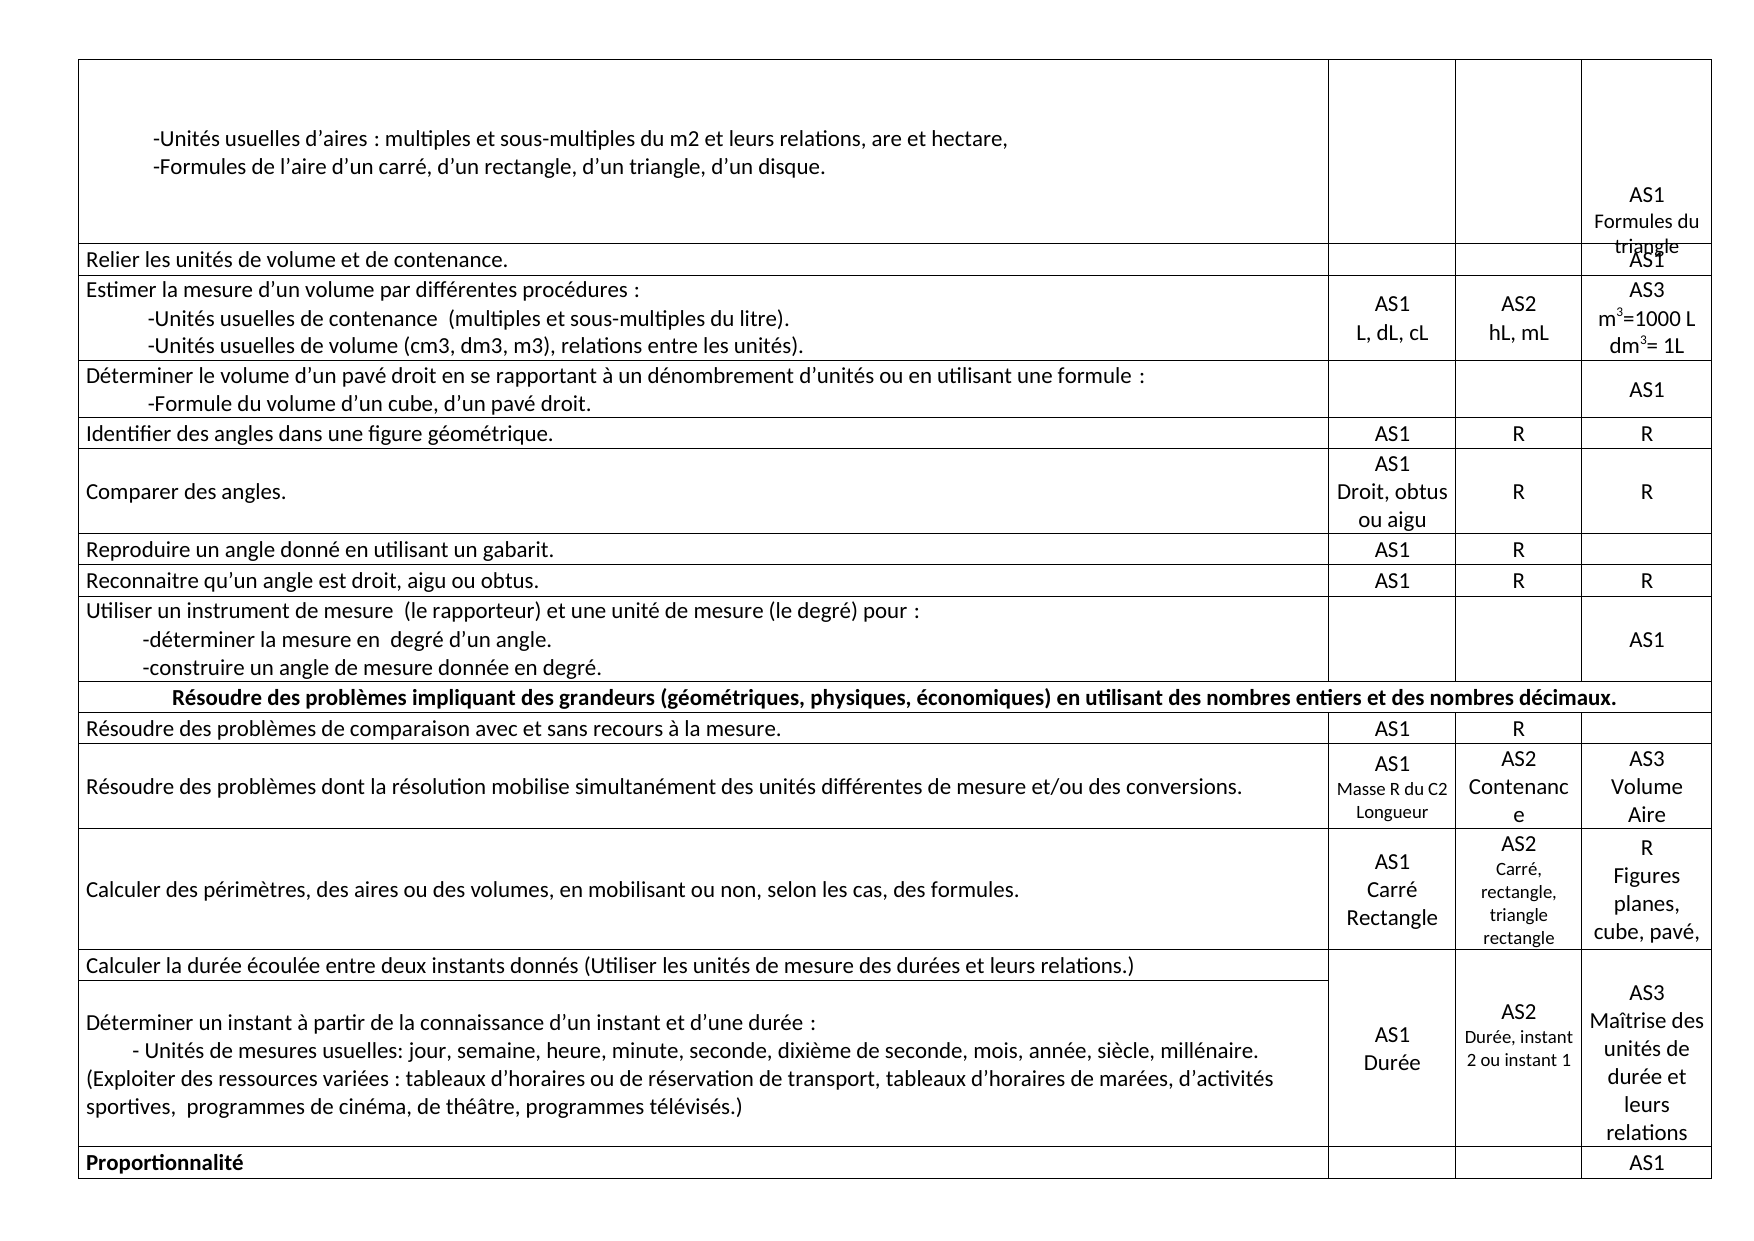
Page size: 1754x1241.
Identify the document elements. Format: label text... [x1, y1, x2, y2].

table_cell AS1 Durée [1329, 950, 1455, 1146]
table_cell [79, 60, 1328, 243]
table_cell Calculer des périmètres, des aires ou des volumes, en mobilisant ou non, selon les cas, des formules. [79, 829, 1328, 949]
table_cell R [1582, 418, 1711, 448]
table_cell Estimer la mesure d’un volume par différentes procédures : -Unités usuelles de contenance (multiples et sous-multiples du litre). -Unités usuelles de volume (cm3, dm3, m3), relations entre les unités). [79, 276, 1328, 360]
table_cell AS2 Durée, instant 2 ou instant 1 [1456, 950, 1581, 1146]
table_cell R [1456, 565, 1581, 596]
table_cell Résoudre des problèmes dont la résolution mobilise simultanément des unités différentes de mesure et/ou des conversions. [79, 744, 1328, 828]
table_cell AS1 L, dL, cL [1329, 276, 1455, 360]
table_cell Relier les unités de volume et de contenance. [79, 244, 1328, 274]
table_cell Utiliser un instrument de mesure (le rapporteur) et une unité de mesure (le degré) pour : -déterminer la mesure en degré d’un angle. -construire un angle de mesure donnée en degré. [79, 597, 1328, 681]
table_cell AS1 [1329, 565, 1455, 596]
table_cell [79, 1147, 1328, 1177]
table_cell AS1 Carré Rectangle [1329, 829, 1455, 949]
table_cell R [1456, 713, 1581, 743]
table_cell [1329, 60, 1455, 243]
table_cell AS1 [1329, 418, 1455, 448]
table_cell AS3 m3=1000 L dm3= 1L [1582, 276, 1711, 360]
table_cell Calculer la durée écoulée entre deux instants donnés (Utiliser les unités de mesure des durées et leurs relations.) [79, 950, 1328, 980]
table_cell [1329, 244, 1455, 274]
table_cell R [1456, 418, 1581, 448]
table_cell AS1 [1582, 361, 1711, 417]
table_cell R Figures planes, cube, pavé, [1582, 829, 1711, 949]
table_cell AS2 Contenance [1456, 744, 1581, 828]
table_cell [1456, 1147, 1581, 1177]
table_cell R [1456, 449, 1581, 533]
table_cell AS1 [1329, 534, 1455, 564]
table_cell [1456, 597, 1581, 681]
table_cell AS2 Carré, rectangle, triangle rectangle [1456, 829, 1581, 949]
table_cell [1456, 244, 1581, 274]
table_cell Comparer des angles. [79, 449, 1328, 533]
table_cell [1582, 534, 1711, 564]
table_cell Identifier des angles dans une figure géométrique. [79, 418, 1328, 448]
table_cell Résoudre des problèmes de comparaison avec et sans recours à la mesure. [79, 713, 1328, 743]
table_cell AS3 Volume Aire [1582, 744, 1711, 828]
table_cell AS2 hL, mL [1456, 276, 1581, 360]
table_cell Déterminer le volume d’un pavé droit en se rapportant à un dénombrement d’unités ou en utilisant une formule : -Formule du volume d’un cube, d’un pavé droit. [79, 361, 1328, 417]
table_cell R [1582, 449, 1711, 533]
table_cell AS1 [1329, 713, 1455, 743]
table_cell Reproduire un angle donné en utilisant un gabarit. [79, 534, 1328, 564]
table_cell [1329, 597, 1455, 681]
table_cell R [1582, 565, 1711, 596]
table_cell [1582, 713, 1711, 743]
table_cell AS1 [1582, 244, 1711, 274]
table_cell [1329, 1147, 1455, 1177]
table_cell Déterminer un instant à partir de la connaissance d’un instant et d’une durée : - Unités de mesures usuelles: jour, semaine, heure, minute, seconde, dixième de seconde, mois, année, siècle, millénaire. (Exploiter des ressources variées : tableaux d’horaires ou de réservation de transport, tableaux d’horaires de marées, d’activités sportives, programmes de cinéma, de théâtre, programmes télévisés.) [79, 981, 1328, 1146]
table_cell AS3 Maîtrise des unités de durée et leurs relations [1582, 950, 1711, 1146]
table_cell [1329, 361, 1455, 417]
table_cell AS1 [1582, 1147, 1711, 1177]
table_cell Résoudre des problèmes impliquant des grandeurs (géométriques, physiques, économiques) en utilisant des nombres entiers et des nombres décimaux. [79, 682, 1711, 712]
table_cell Reconnaitre qu’un angle est droit, aigu ou obtus. [79, 565, 1328, 596]
table_cell [1456, 361, 1581, 417]
table_cell R [1456, 534, 1581, 564]
table_cell AS1 Masse R du C2 Longueur [1329, 744, 1455, 828]
table_cell AS1 Droit, obtus ou aigu [1329, 449, 1455, 533]
table_cell AS1 [1582, 597, 1711, 681]
